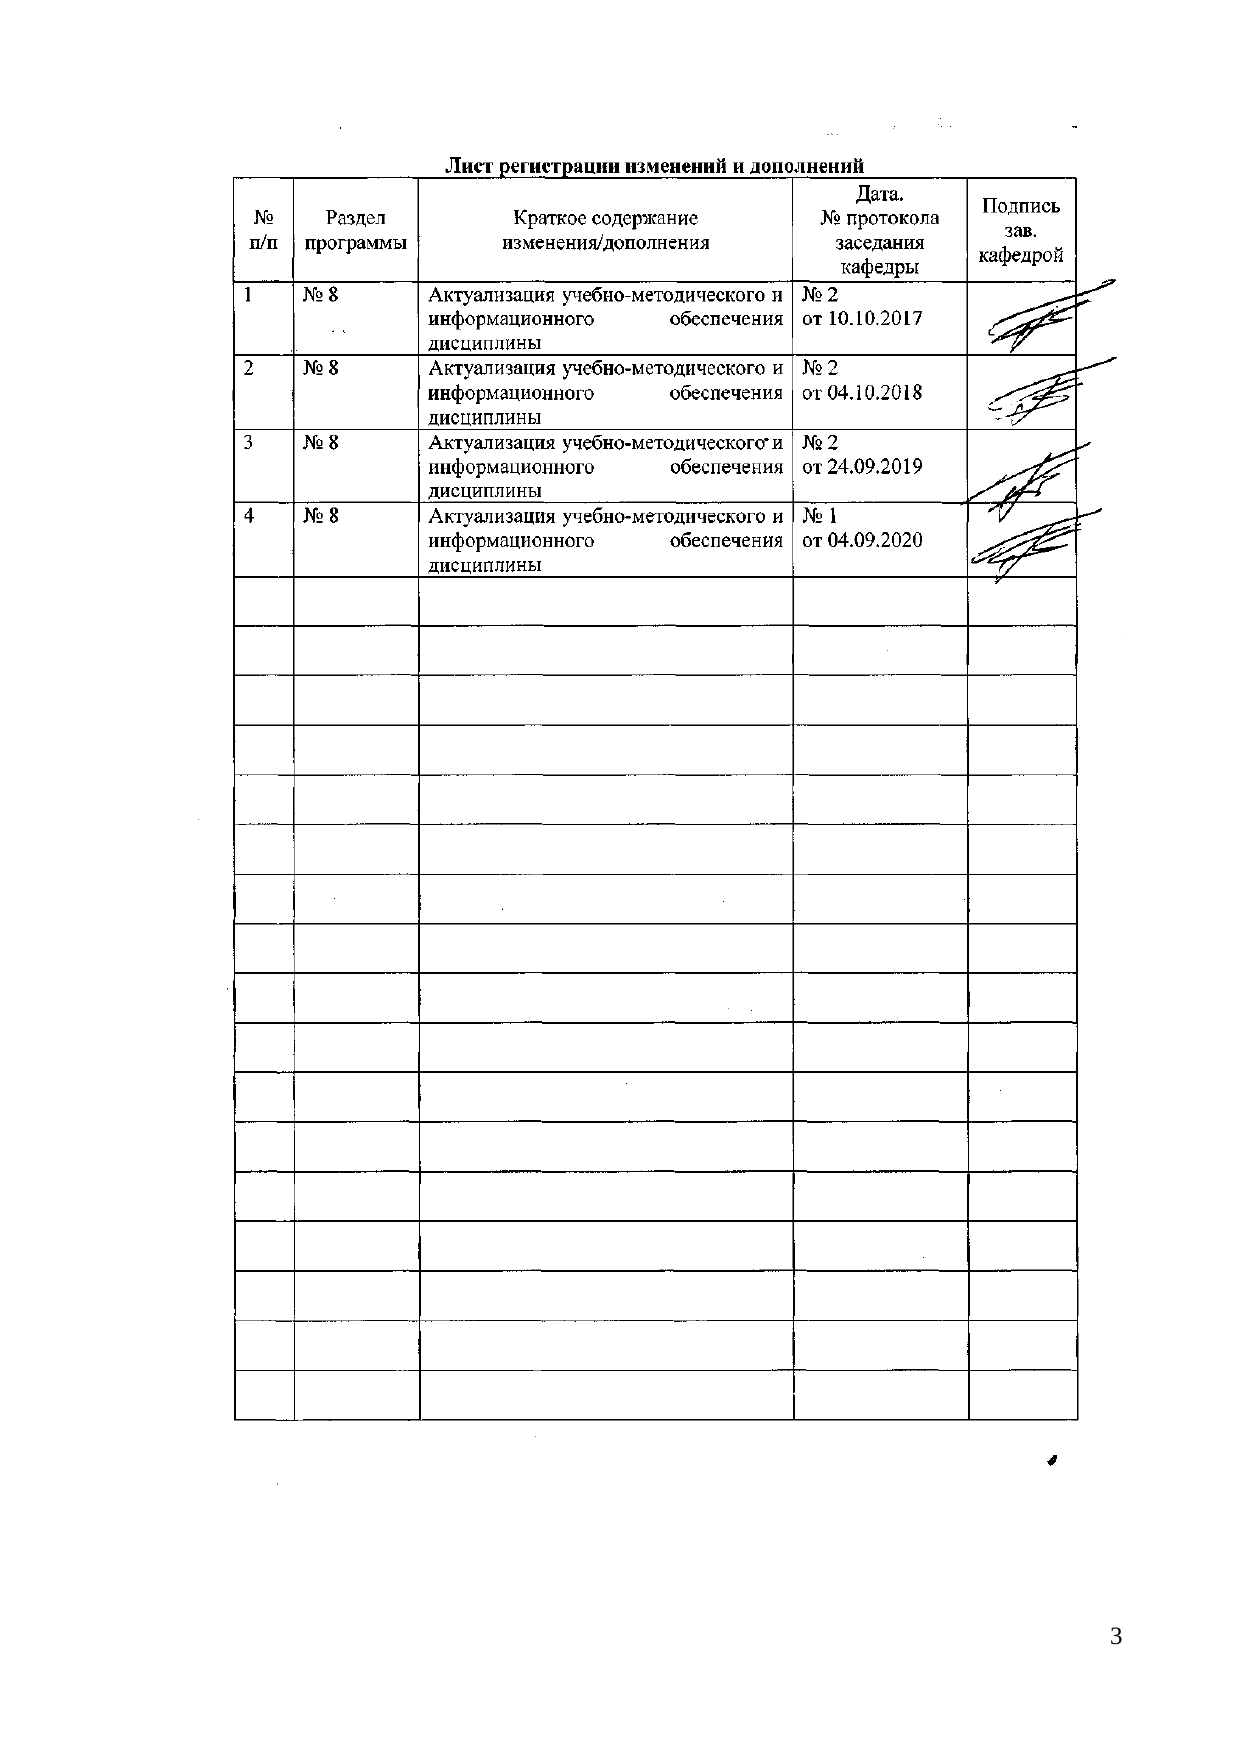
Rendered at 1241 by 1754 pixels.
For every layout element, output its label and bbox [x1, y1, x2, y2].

picture [177, 118, 1123, 1487]
